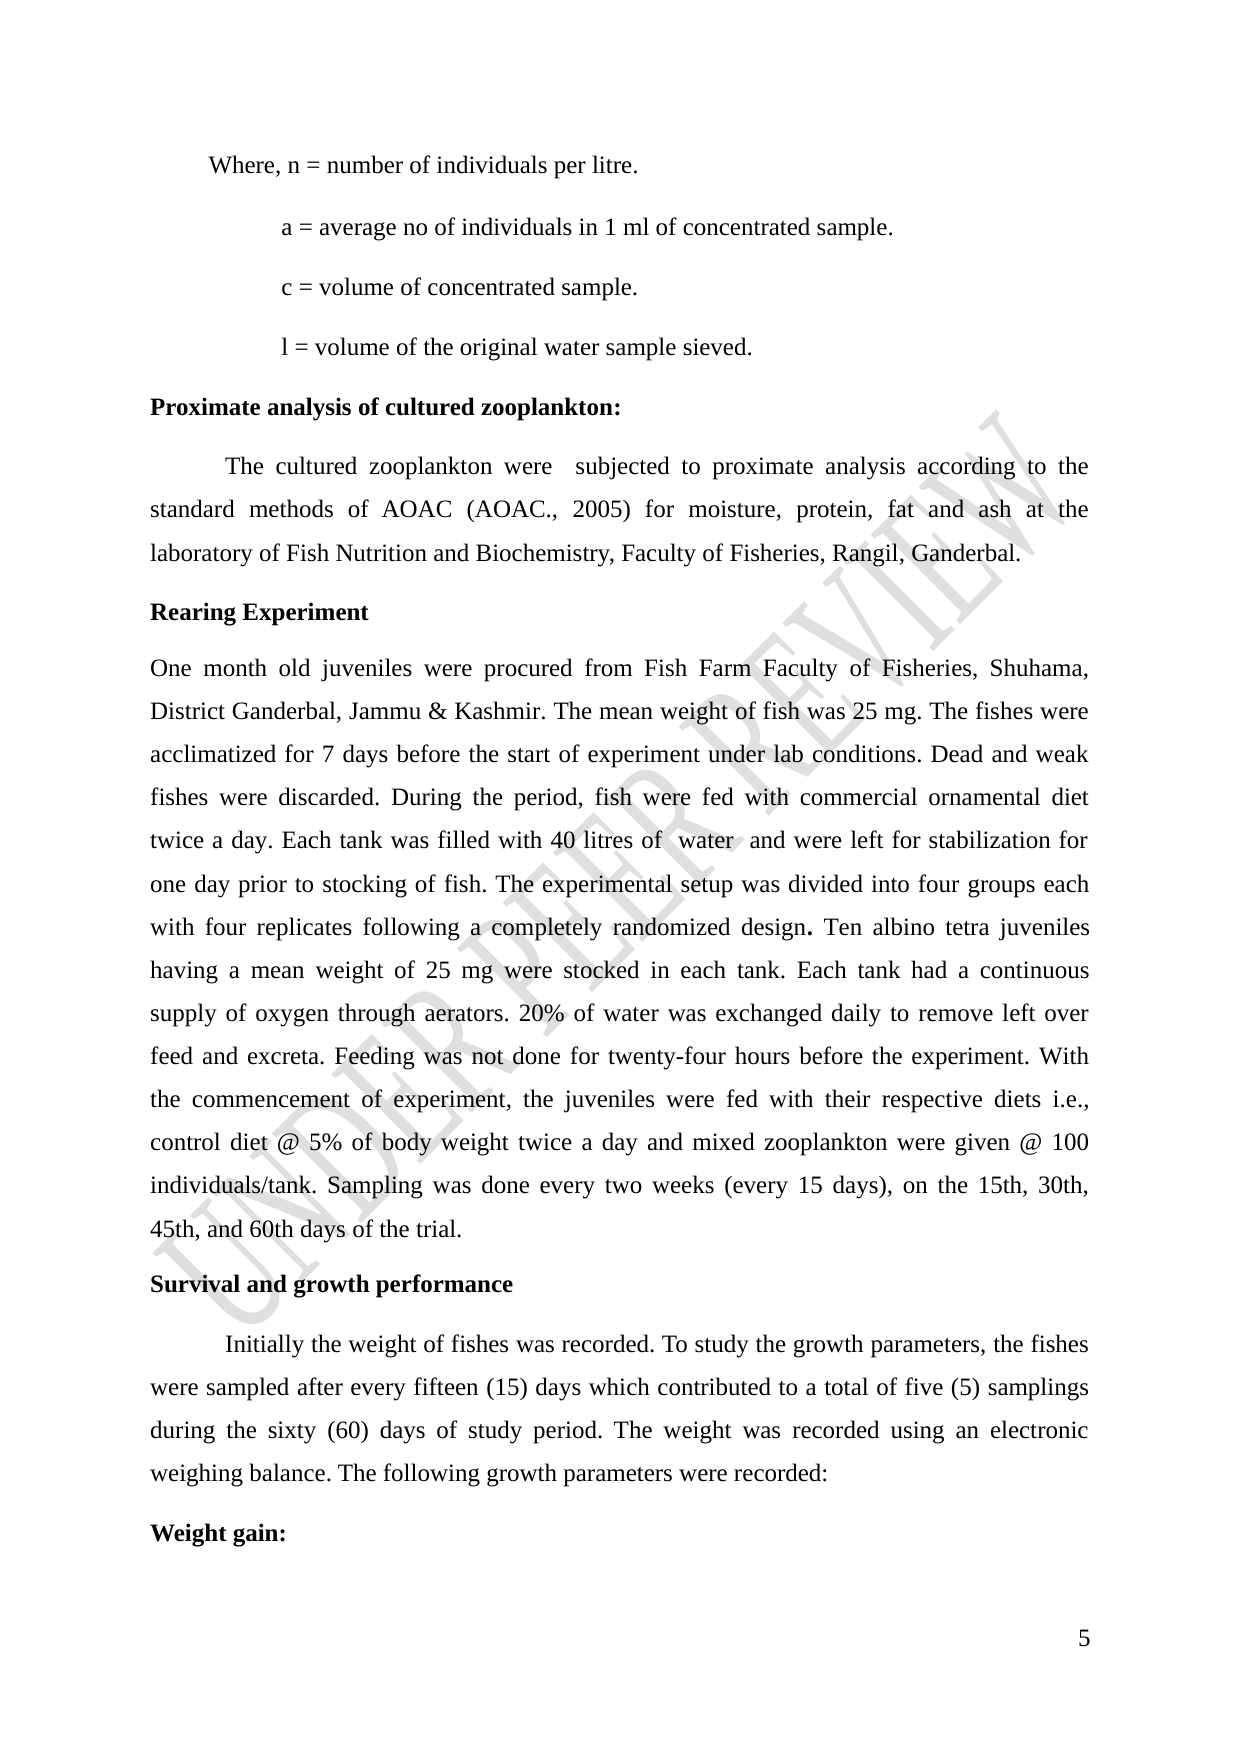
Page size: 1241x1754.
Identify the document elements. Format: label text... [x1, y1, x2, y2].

text Weight gain: [150, 1518, 1090, 1547]
text a = average no of individuals in 1 ml of concentrated sample. [150, 212, 1090, 241]
text Initially the weight of fishes was recorded. To study the growth parameters, the fishes were sampled after every fifteen (15) days which contributed to a total of five (5) samplings during the sixty (60) days of study period. The weight was recorded using an electronic weighing balance. The following growth parameters were recorded: [150, 1329, 1090, 1487]
text l = volume of the original water sample sieved. [150, 332, 1090, 361]
text Survival and growth performance [150, 1269, 1090, 1298]
text The cultured zooplankton were subjected to proximate analysis according to the standard methods of AOAC (AOAC., 2005) for moisture, protein, fat and ash at the laboratory of Fish Nutrition and Biochemistry, Faculty of Fisheries, Rangil, Ganderbal. [150, 451, 1090, 566]
text Rearing Experiment [150, 597, 1090, 626]
text One month old juveniles were procured from Fish Farm Faculty of Fisheries, Shuhama, District Ganderbal, Jammu & Kashmir. The mean weight of fish was 25 mg. The fishes were acclimatized for 7 days before the start of experiment under lab conditions. Dead and weak fishes were discarded. During the period, fish were fed with commercial ornamental diet twice a day. Each tank was filled with 40 litres of water and were left for stabilization for one day prior to stocking of fish. The experimental setup was divided into four groups each with four replicates following a completely randomized design. Ten albino tetra juveniles having a mean weight of 25 mg were stocked in each tank. Each tank had a continuous supply of oxygen through aerators. 20% of water was exchanged daily to remove left over feed and excreta. Feeding was not done for twenty-four hours before the experiment. With the commencement of experiment, the juveniles were fed with their respective diets i.e., control diet @ 5% of body weight twice a day and mixed zooplankton were given @ 100 individuals/tank. Sampling was done every two weeks (every 15 days), on the 15th, 30th, 45th, and 60th days of the trial. [150, 653, 1090, 1242]
text c = volume of concentrated sample. [150, 272, 1090, 301]
text Proximate analysis of cultured zooplankton: [150, 392, 1090, 420]
text Where, n = number of individuals per litre. [150, 150, 1090, 179]
